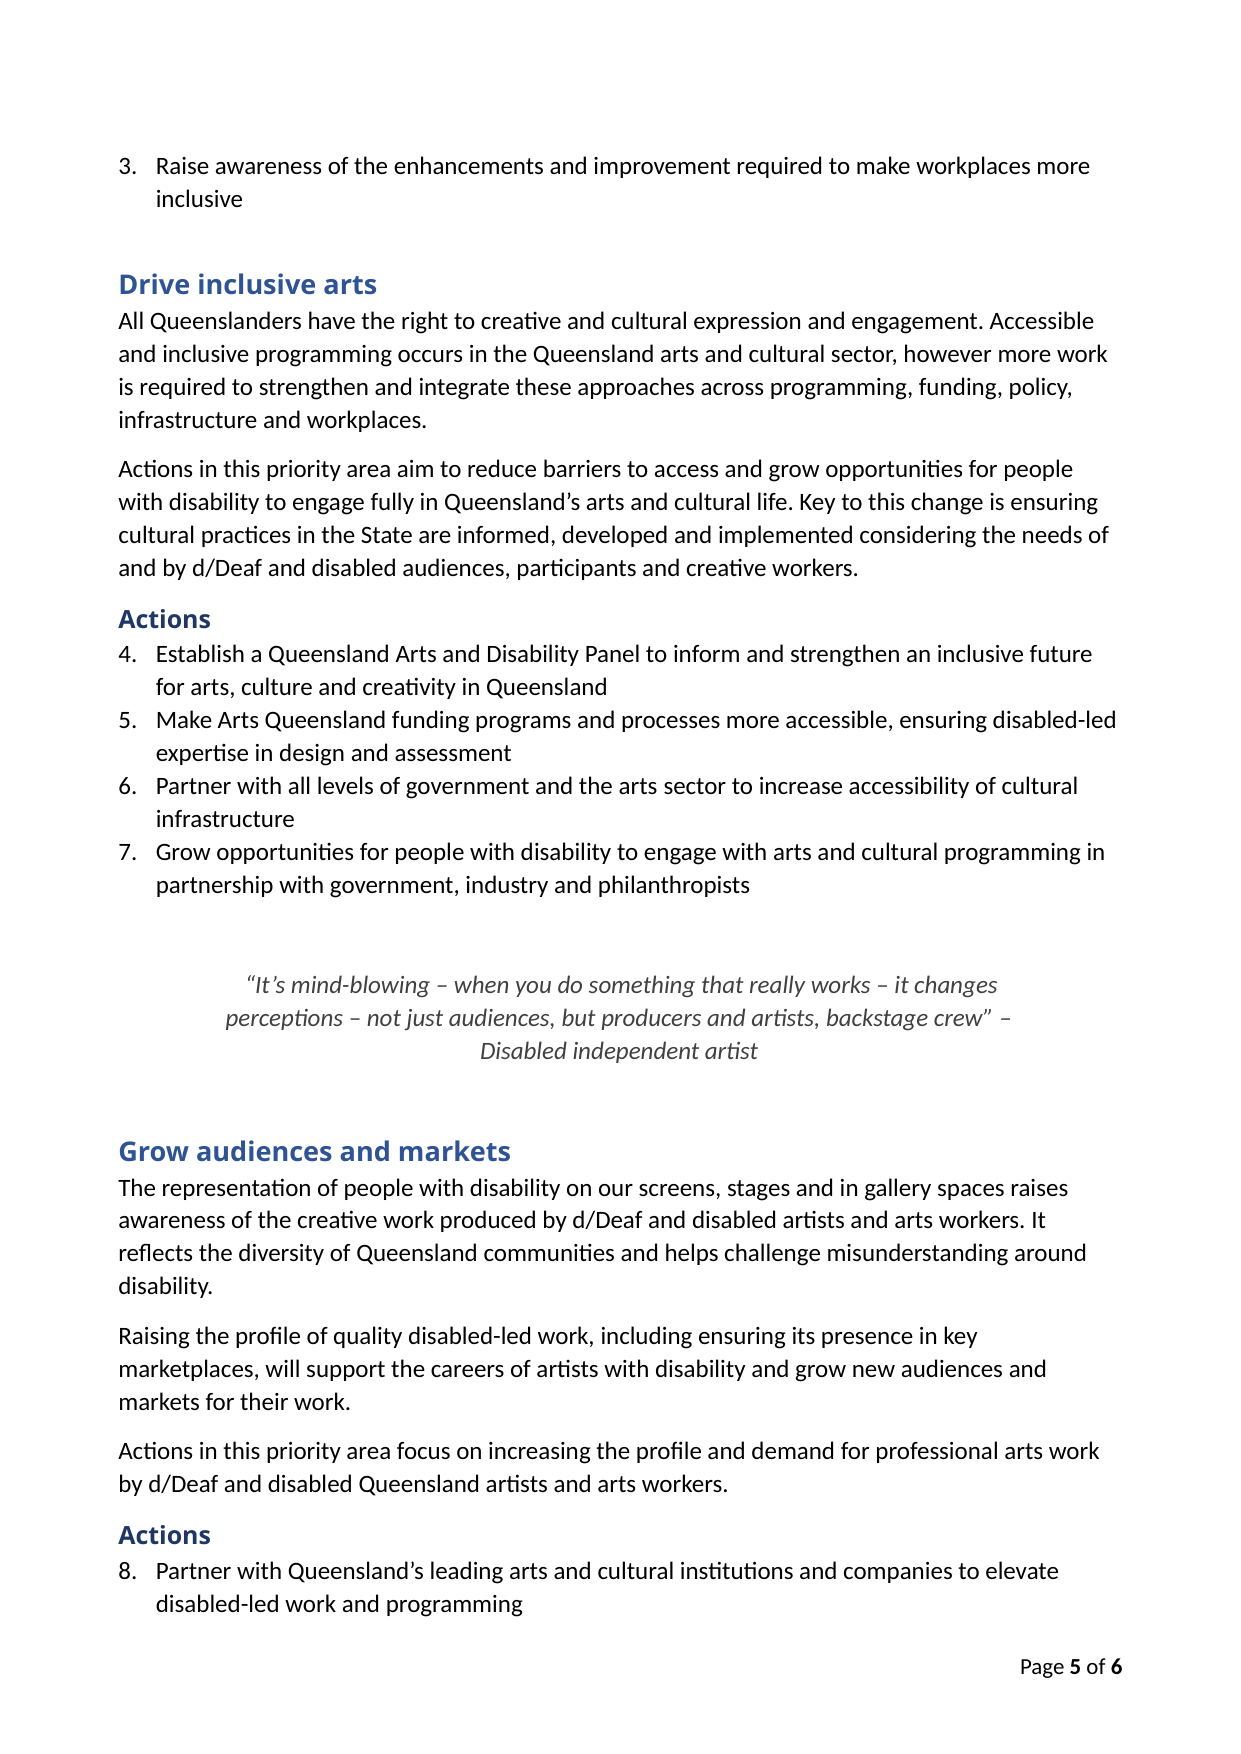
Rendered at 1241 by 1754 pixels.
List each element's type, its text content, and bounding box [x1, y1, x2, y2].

list Establish a Queensland Arts and Disability Panel to inform and strengthen an inclusive future for arts, culture and creativity in Queensland [118, 639, 1122, 702]
subtitle Drive inclusive arts [118, 265, 1122, 302]
text Actions in this priority area focus on increasing the profile and demand for professional arts work by d/Deaf and disabled Queensland artists and arts workers. [118, 1436, 1122, 1499]
text All Queenslanders have the right to creative and cultural expression and engagement. Accessible and inclusive programming occurs in the Queensland arts and cultural sector, however more work is required to strengthen and integrate these approaches across programming, funding, policy, infrastructure and workplaces. [118, 305, 1122, 434]
subtitle Grow audiences and markets [118, 1132, 1122, 1169]
list Partner with all levels of government and the arts sector to increase accessibility of cultural infrastructure [118, 770, 1122, 834]
subtitle Actions [118, 602, 1122, 636]
text Actions in this priority area aim to reduce barriers to access and grow opportunities for people with disability to engage fully in Queensland’s arts and cultural life. Key to this change is ensuring cultural practices in the State are informed, developed and implemented considering the needs of and by d/Deaf and disabled audiences, participants and creative workers. [118, 453, 1122, 583]
list Partner with Queensland’s leading arts and cultural institutions and companies to elevate disabled-led work and programming [118, 1555, 1122, 1618]
list Make Arts Queensland funding programs and processes more accessible, ensuring disabled-led expertise in design and assessment [118, 704, 1122, 768]
list Grow opportunities for people with disability to engage with arts and cultural programming in partnership with government, industry and philanthropists [118, 836, 1122, 899]
list Raise awareness of the enhancements and improvement required to make workplaces more inclusive [118, 150, 1122, 213]
text “It’s mind-blowing – when you do something that really works – it changes perceptions – not just audiences, but producers and artists, backstage crew” – Disabled independent artist [208, 970, 1032, 1066]
text Raising the profile of quality disabled-led work, including ensuring its presence in key marketplaces, will support the careers of artists with disability and grow new audiences and markets for their work. [118, 1320, 1122, 1416]
subtitle Actions [118, 1518, 1122, 1552]
text The representation of people with disability on our screens, stages and in gallery spaces raises awareness of the creative work produced by d/Deaf and disabled artists and arts workers. It reflects the diversity of Queensland communities and helps challenge misunderstanding around disability. [118, 1172, 1122, 1301]
